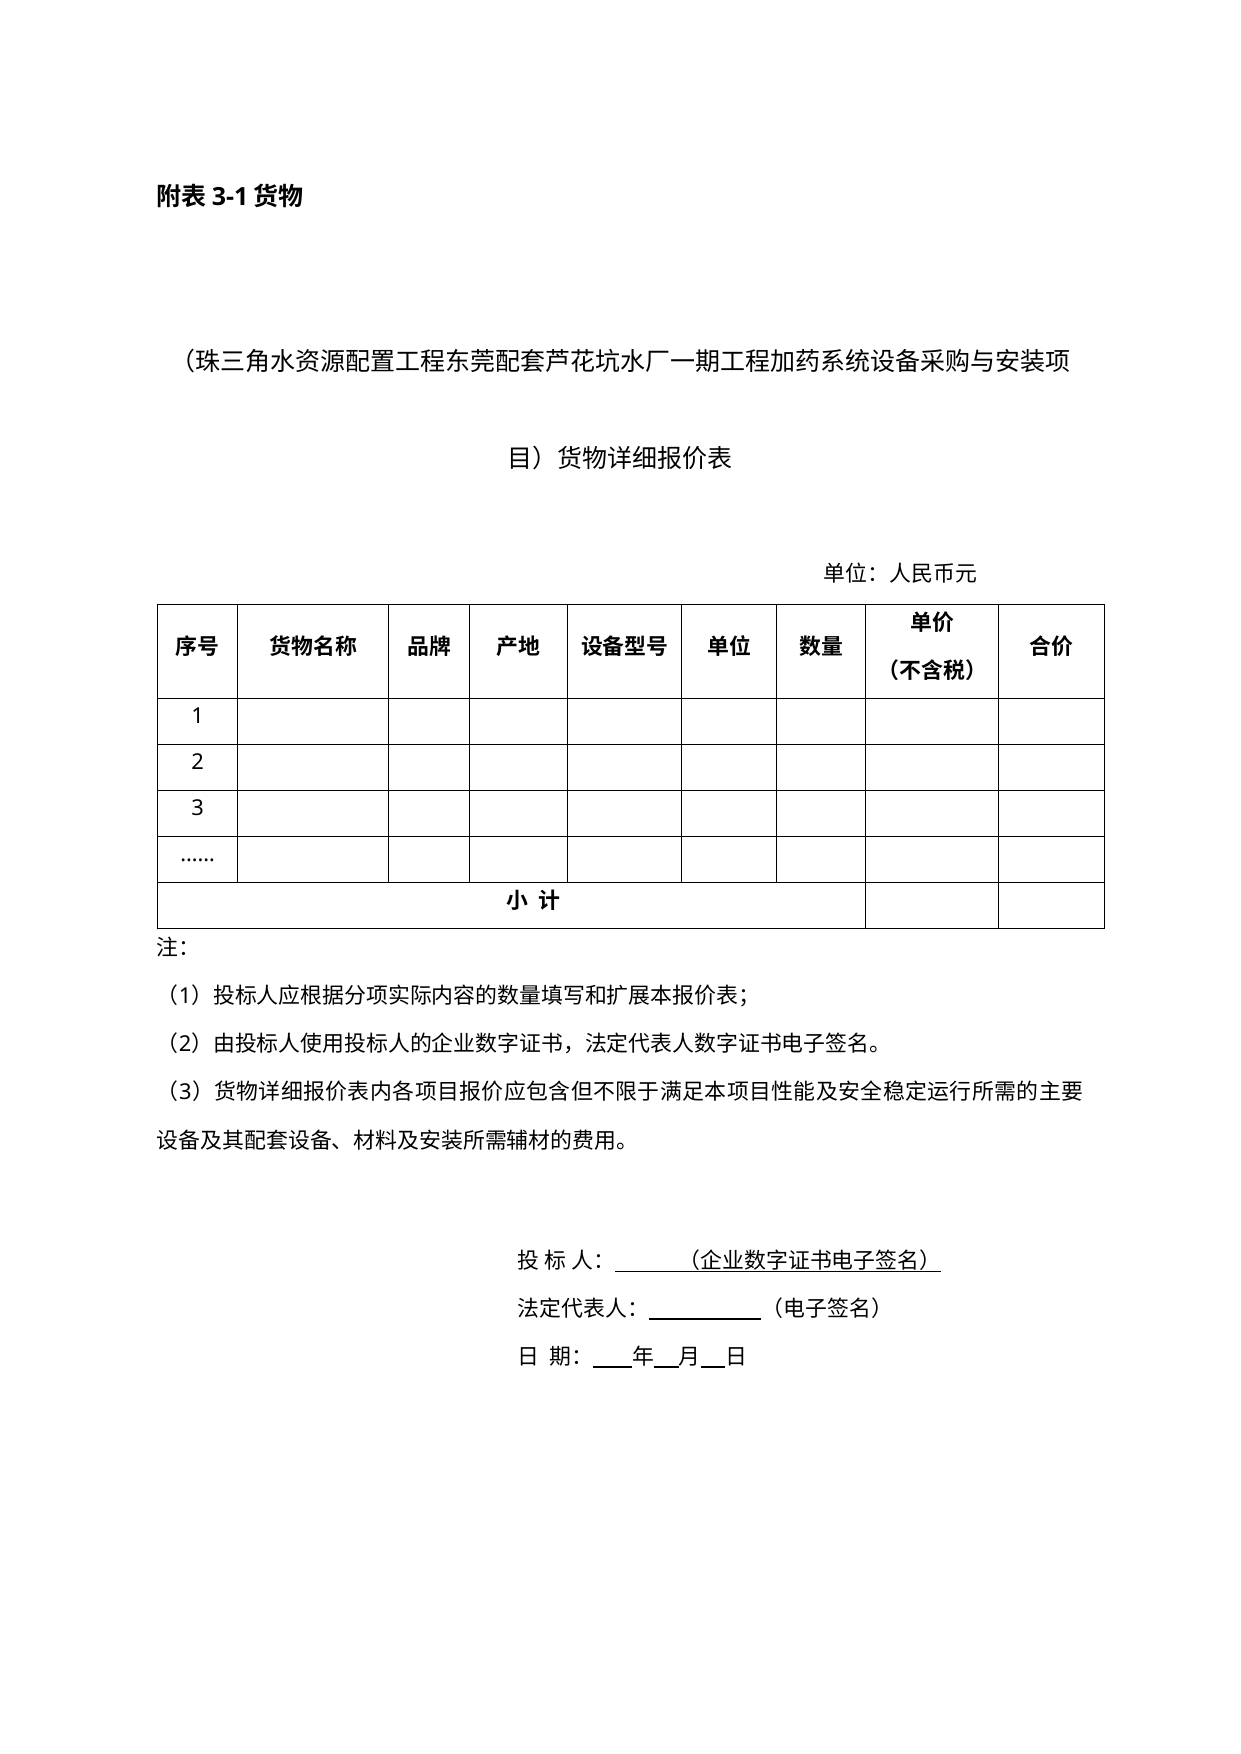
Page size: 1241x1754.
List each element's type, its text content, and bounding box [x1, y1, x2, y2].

table_cell [238, 837, 388, 882]
table_cell 2 [158, 745, 237, 790]
table_header 品牌 [389, 605, 469, 698]
table_header 设备型号 [568, 605, 681, 698]
table_cell [682, 837, 776, 882]
table_cell [568, 745, 681, 790]
text 注： [157, 929, 1084, 962]
table_cell [866, 699, 998, 744]
text （珠三角水资源配置工程东莞配套芦花坑水厂一期工程加药系统设备采购与安装项目）货物详细报价表 [157, 327, 1084, 489]
table_cell [866, 837, 998, 882]
table_cell [999, 745, 1104, 790]
table_cell [238, 699, 388, 744]
table_header 数量 [777, 605, 865, 698]
table_cell 小 计 [158, 883, 865, 928]
table_cell [777, 791, 865, 836]
text 附表3-1货物 [157, 162, 1084, 227]
table_cell [470, 699, 567, 744]
table_header 货物名称 [238, 605, 388, 698]
text 日 期： 年 月 日 [157, 1338, 1084, 1371]
table_cell [568, 791, 681, 836]
table_cell [389, 837, 469, 882]
text 单位：人民币元 [157, 555, 1084, 588]
table_cell [682, 699, 776, 744]
table_cell [238, 745, 388, 790]
table_cell [470, 791, 567, 836]
table_cell [777, 699, 865, 744]
table_cell 1 [158, 699, 237, 744]
text （1）投标人应根据分项实际内容的数量填写和扩展本报价表； [157, 977, 1084, 1010]
table_cell [999, 883, 1104, 928]
table_cell …… [158, 837, 237, 882]
table_cell [682, 791, 776, 836]
table_cell [999, 791, 1104, 836]
table_cell [999, 699, 1104, 744]
table_cell [568, 837, 681, 882]
text 投 标 人： （企业数字证书电子签名） [157, 1243, 1084, 1275]
table_cell [238, 791, 388, 836]
table_header 序号 [158, 605, 237, 698]
table_cell [568, 699, 681, 744]
table_cell [999, 837, 1104, 882]
table_cell [389, 699, 469, 744]
table_header 单价 （不含税） [866, 605, 998, 698]
table_cell [682, 745, 776, 790]
table_cell [389, 745, 469, 790]
table_cell [470, 837, 567, 882]
table_cell 3 [158, 791, 237, 836]
table_header 单位 [682, 605, 776, 698]
table_header 合价 [999, 605, 1104, 698]
table_cell [866, 791, 998, 836]
table_cell [866, 745, 998, 790]
table_header 产地 [470, 605, 567, 698]
table_cell [389, 791, 469, 836]
table_cell [777, 837, 865, 882]
table_cell [777, 745, 865, 790]
table_cell [470, 745, 567, 790]
text 法定代表人： （电子签名） [157, 1291, 1084, 1323]
text （2）由投标人使用投标人的企业数字证书，法定代表人数字证书电子签名。 [157, 1026, 1084, 1058]
text （3）货物详细报价表内各项目报价应包含但不限于满足本项目性能及安全稳定运行所需的主要设备及其配套设备、材料及安装所需辅材的费用。 [157, 1074, 1084, 1155]
table_cell [866, 883, 998, 928]
